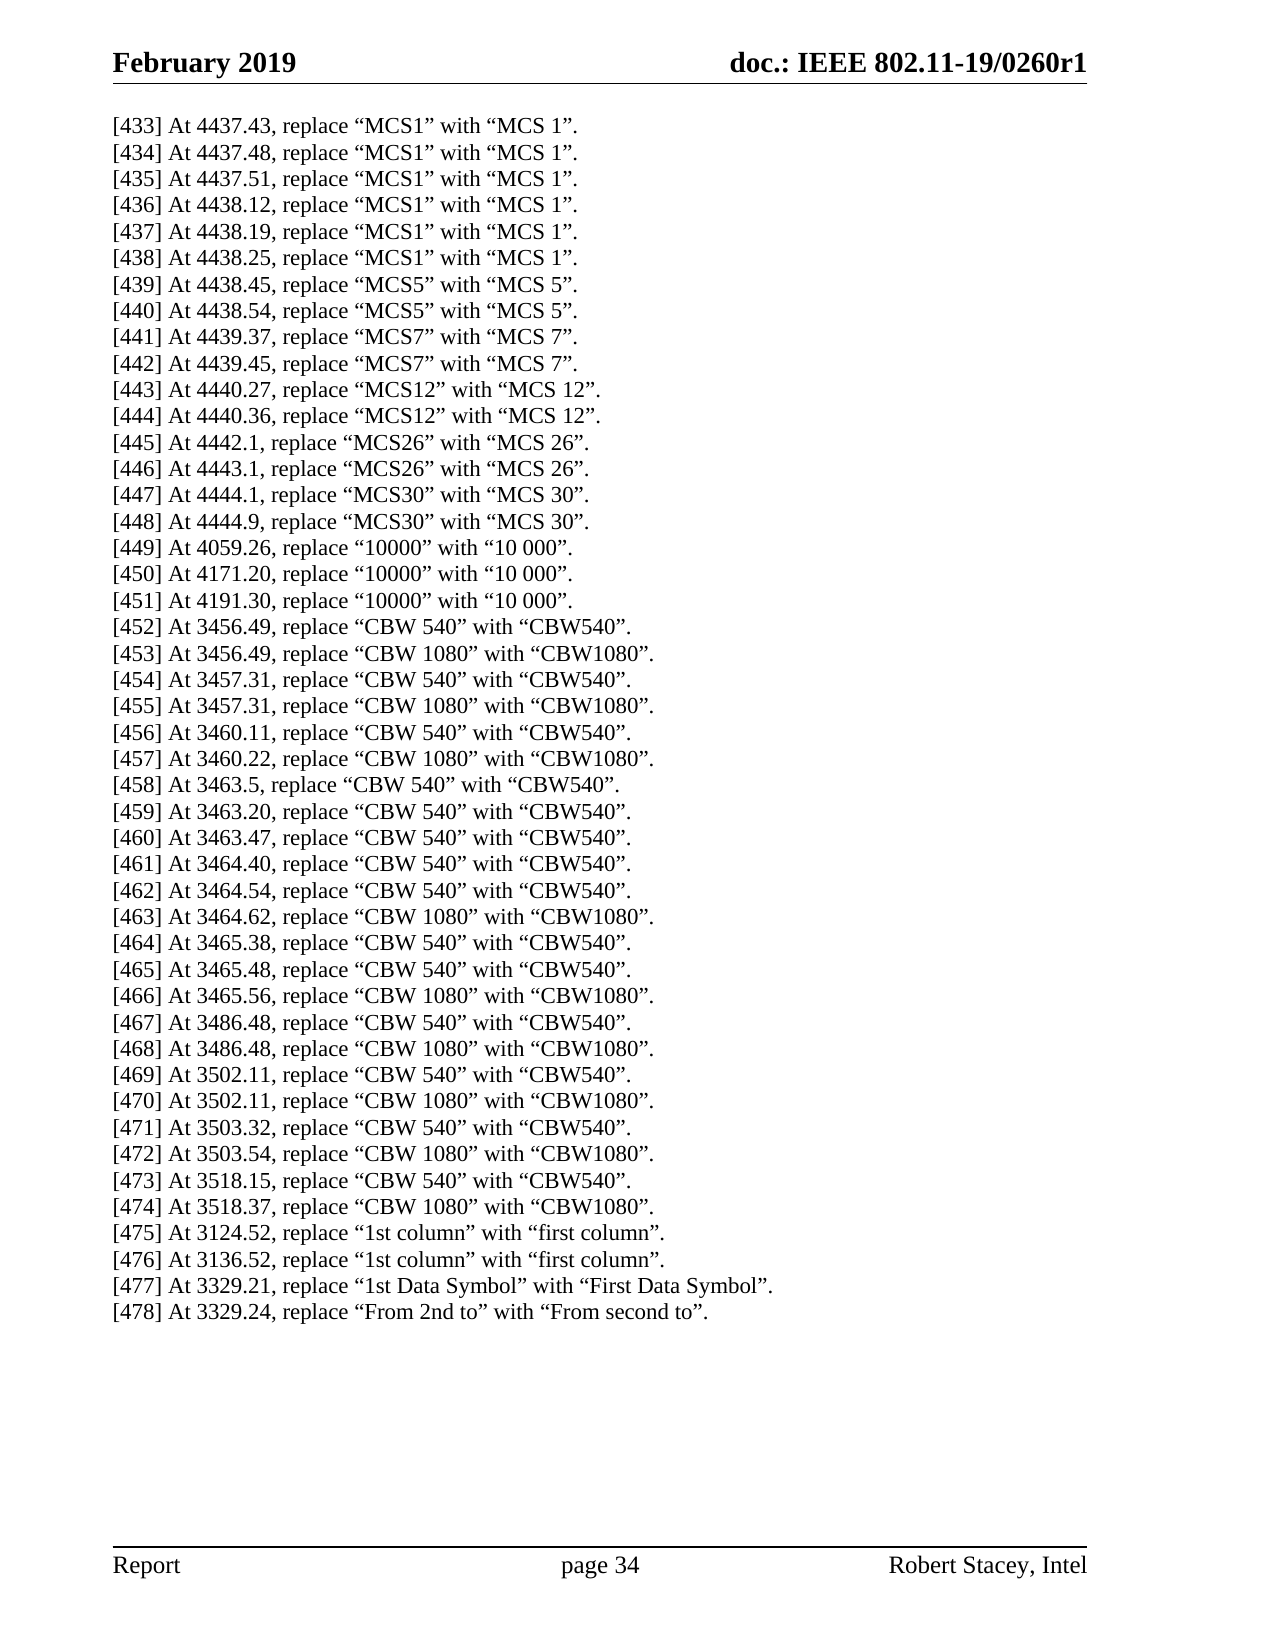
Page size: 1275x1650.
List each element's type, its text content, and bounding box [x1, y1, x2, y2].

text [464] At 3465.38, replace “CBW 540” with “CBW540”. [112, 929, 1087, 956]
text [475] At 3124.52, replace “1st column” with “first column”. [112, 1219, 1087, 1246]
text [435] At 4437.51, replace “MCS1” with “MCS 1”. [112, 165, 1087, 192]
text [463] At 3464.62, replace “CBW 1080” with “CBW1080”. [112, 903, 1087, 929]
text [436] At 4438.12, replace “MCS1” with “MCS 1”. [112, 192, 1087, 218]
text [468] At 3486.48, replace “CBW 1080” with “CBW1080”. [112, 1035, 1087, 1061]
text [447] At 4444.1, replace “MCS30” with “MCS 30”. [112, 481, 1087, 508]
text [458] At 3463.5, replace “CBW 540” with “CBW540”. [112, 771, 1087, 798]
text [461] At 3464.40, replace “CBW 540” with “CBW540”. [112, 850, 1087, 877]
text [445] At 4442.1, replace “MCS26” with “MCS 26”. [112, 429, 1087, 455]
text [478] At 3329.24, replace “From 2nd to” with “From second to”. [112, 1298, 1087, 1325]
text [437] At 4438.19, replace “MCS1” with “MCS 1”. [112, 218, 1087, 244]
text [477] At 3329.21, replace “1st Data Symbol” with “First Data Symbol”. [112, 1272, 1087, 1298]
text [457] At 3460.22, replace “CBW 1080” with “CBW1080”. [112, 745, 1087, 771]
text [455] At 3457.31, replace “CBW 1080” with “CBW1080”. [112, 692, 1087, 719]
text [467] At 3486.48, replace “CBW 540” with “CBW540”. [112, 1008, 1087, 1035]
text [442] At 4439.45, replace “MCS7” with “MCS 7”. [112, 350, 1087, 376]
text [453] At 3456.49, replace “CBW 1080” with “CBW1080”. [112, 639, 1087, 666]
text [441] At 4439.37, replace “MCS7” with “MCS 7”. [112, 323, 1087, 350]
text [470] At 3502.11, replace “CBW 1080” with “CBW1080”. [112, 1088, 1087, 1114]
text [466] At 3465.56, replace “CBW 1080” with “CBW1080”. [112, 982, 1087, 1008]
text [452] At 3456.49, replace “CBW 540” with “CBW540”. [112, 613, 1087, 639]
text [472] At 3503.54, replace “CBW 1080” with “CBW1080”. [112, 1140, 1087, 1167]
text [471] At 3503.32, replace “CBW 540” with “CBW540”. [112, 1114, 1087, 1140]
text [446] At 4443.1, replace “MCS26” with “MCS 26”. [112, 455, 1087, 481]
text [438] At 4438.25, replace “MCS1” with “MCS 1”. [112, 244, 1087, 271]
text [454] At 3457.31, replace “CBW 540” with “CBW540”. [112, 666, 1087, 692]
text [443] At 4440.27, replace “MCS12” with “MCS 12”. [112, 376, 1087, 402]
text [450] At 4171.20, replace “10000” with “10 000”. [112, 561, 1087, 587]
text [476] At 3136.52, replace “1st column” with “first column”. [112, 1246, 1087, 1272]
text [451] At 4191.30, replace “10000” with “10 000”. [112, 587, 1087, 613]
text [444] At 4440.36, replace “MCS12” with “MCS 12”. [112, 402, 1087, 429]
text [459] At 3463.20, replace “CBW 540” with “CBW540”. [112, 798, 1087, 824]
text [469] At 3502.11, replace “CBW 540” with “CBW540”. [112, 1061, 1087, 1088]
text [474] At 3518.37, replace “CBW 1080” with “CBW1080”. [112, 1193, 1087, 1219]
text [448] At 4444.9, replace “MCS30” with “MCS 30”. [112, 508, 1087, 534]
text [433] At 4437.43, replace “MCS1” with “MCS 1”. [112, 112, 1087, 139]
text [465] At 3465.48, replace “CBW 540” with “CBW540”. [112, 956, 1087, 982]
text [439] At 4438.45, replace “MCS5” with “MCS 5”. [112, 271, 1087, 297]
text [456] At 3460.11, replace “CBW 540” with “CBW540”. [112, 719, 1087, 745]
text [460] At 3463.47, replace “CBW 540” with “CBW540”. [112, 824, 1087, 850]
text [434] At 4437.48, replace “MCS1” with “MCS 1”. [112, 139, 1087, 165]
text [449] At 4059.26, replace “10000” with “10 000”. [112, 534, 1087, 561]
text [440] At 4438.54, replace “MCS5” with “MCS 5”. [112, 297, 1087, 323]
text [473] At 3518.15, replace “CBW 540” with “CBW540”. [112, 1167, 1087, 1193]
text [462] At 3464.54, replace “CBW 540” with “CBW540”. [112, 877, 1087, 903]
